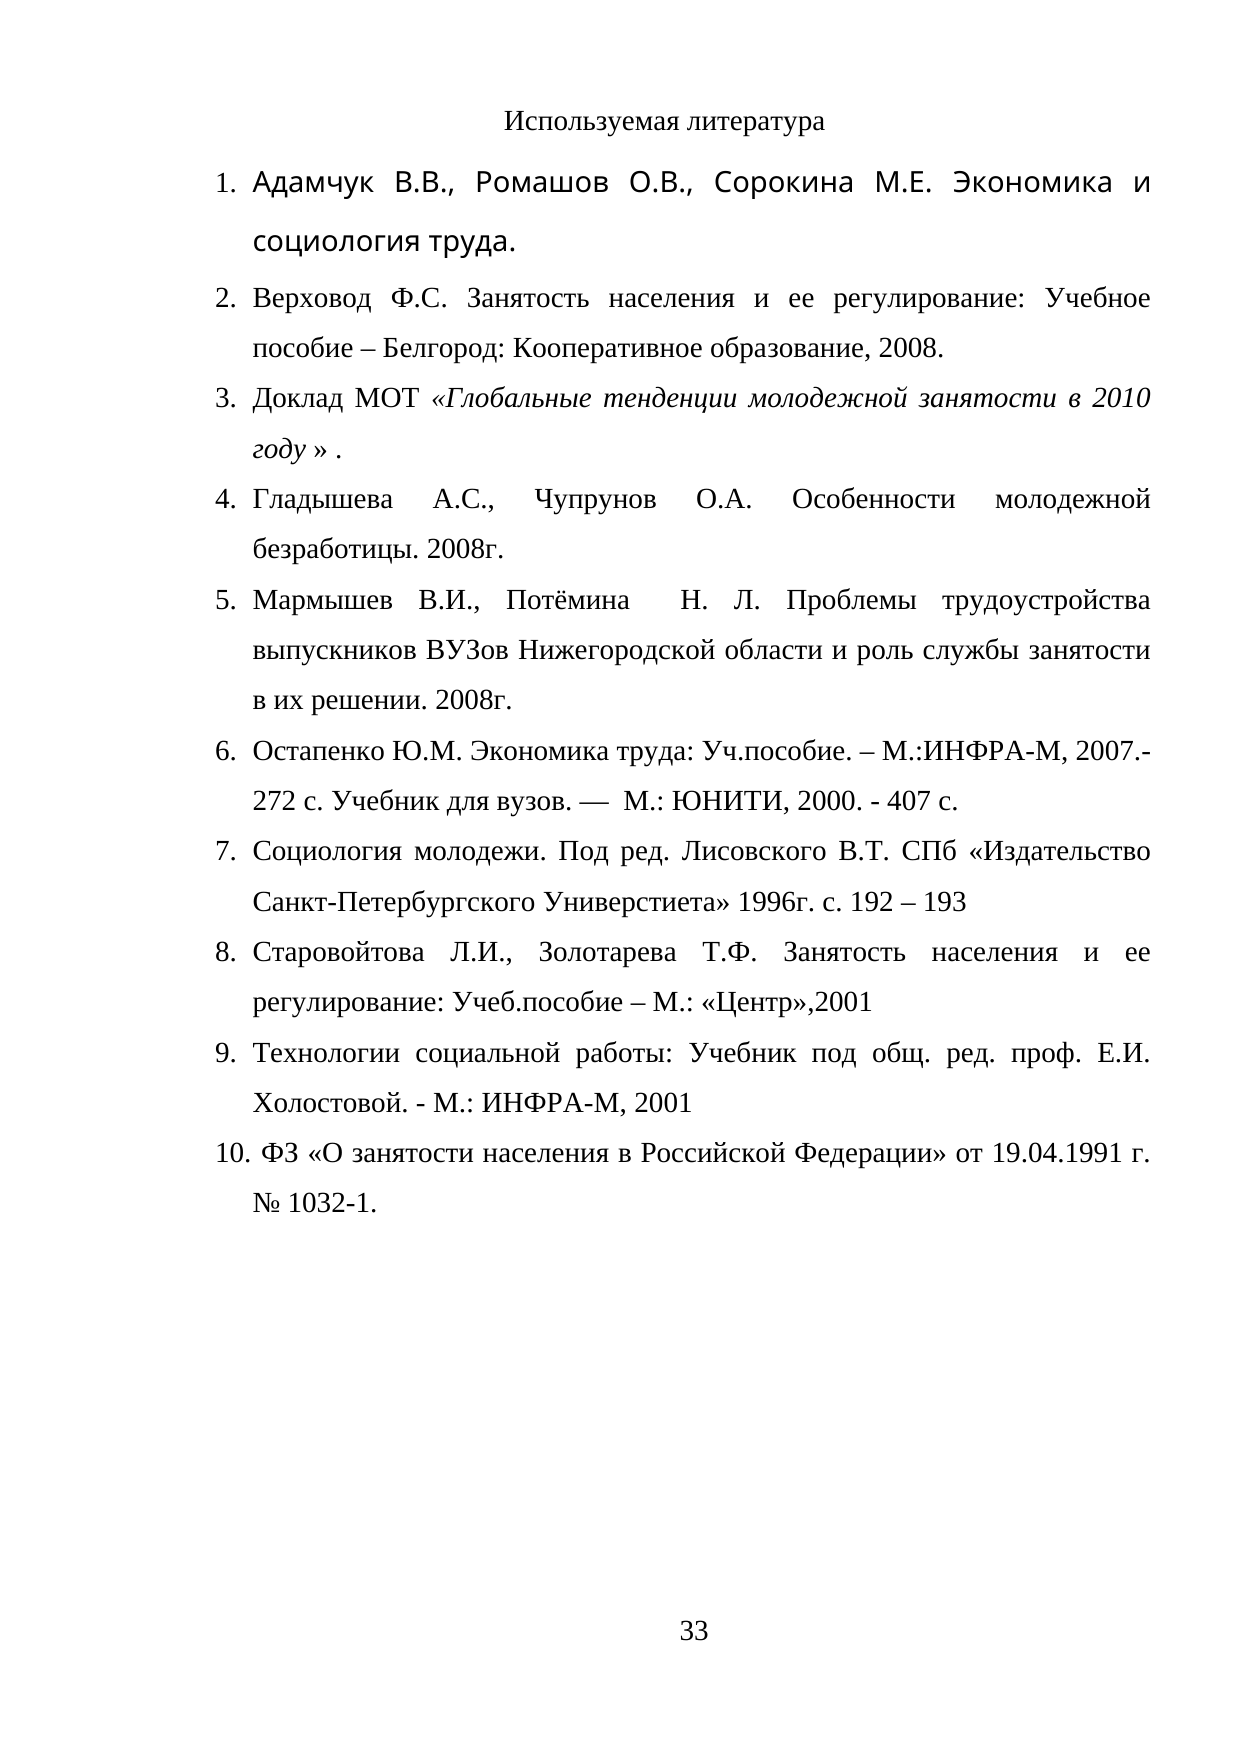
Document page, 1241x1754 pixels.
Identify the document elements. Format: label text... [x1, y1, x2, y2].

list Гладышева А.С., Чупрунов О.А. Особенности молодежной безработицы. 2008г. [215, 481, 1152, 565]
list Технологии социальной работы: Учебник под общ. ред. проф. Е.И. Холостовой. - М.: ИНФРА-М, 2001 [215, 1035, 1152, 1118]
list Старовойтова Л.И., Золотарева Т.Ф. Занятость населения и ее регулирование: Учеб.пособие – М.: «Центр»,2001 [215, 934, 1152, 1018]
list Остапенко Ю.М. Экономика труда: Уч.пособие. – М.:ИНФРА-М, 2007.-272 с. Учебник для вузов. — М.: ЮНИТИ, 2000. - 407 с. [215, 733, 1152, 817]
list ФЗ «О занятости населения в Российской Федерации» от 19.04.1991 г. № 1032-1. [215, 1135, 1152, 1219]
text Используемая литература [177, 103, 1152, 137]
list Мармышев В.И., Потёмина Н. Л. Проблемы трудоустройства выпускников ВУЗов Нижегородской области и роль службы занятости в их решении. 2008г. [215, 582, 1152, 716]
list Доклад МОТ «Глобальные тенденции молодежной занятости в 2010 году » . [215, 381, 1152, 464]
list Верховод Ф.С. Занятость населения и ее регулирование: Учебное пособие – Белгород: Кооперативное образование, 2008. [215, 280, 1152, 364]
list Адамчук В.В., Ромашов О.В., Сорокина М.Е. Экономика и социология труда. [215, 161, 1152, 260]
list Социология молодежи. Под ред. Лисовского В.Т. СПб «Издательство Санкт-Петербургского Универстиета» 1996г. с. 192 – 193 [215, 833, 1152, 917]
